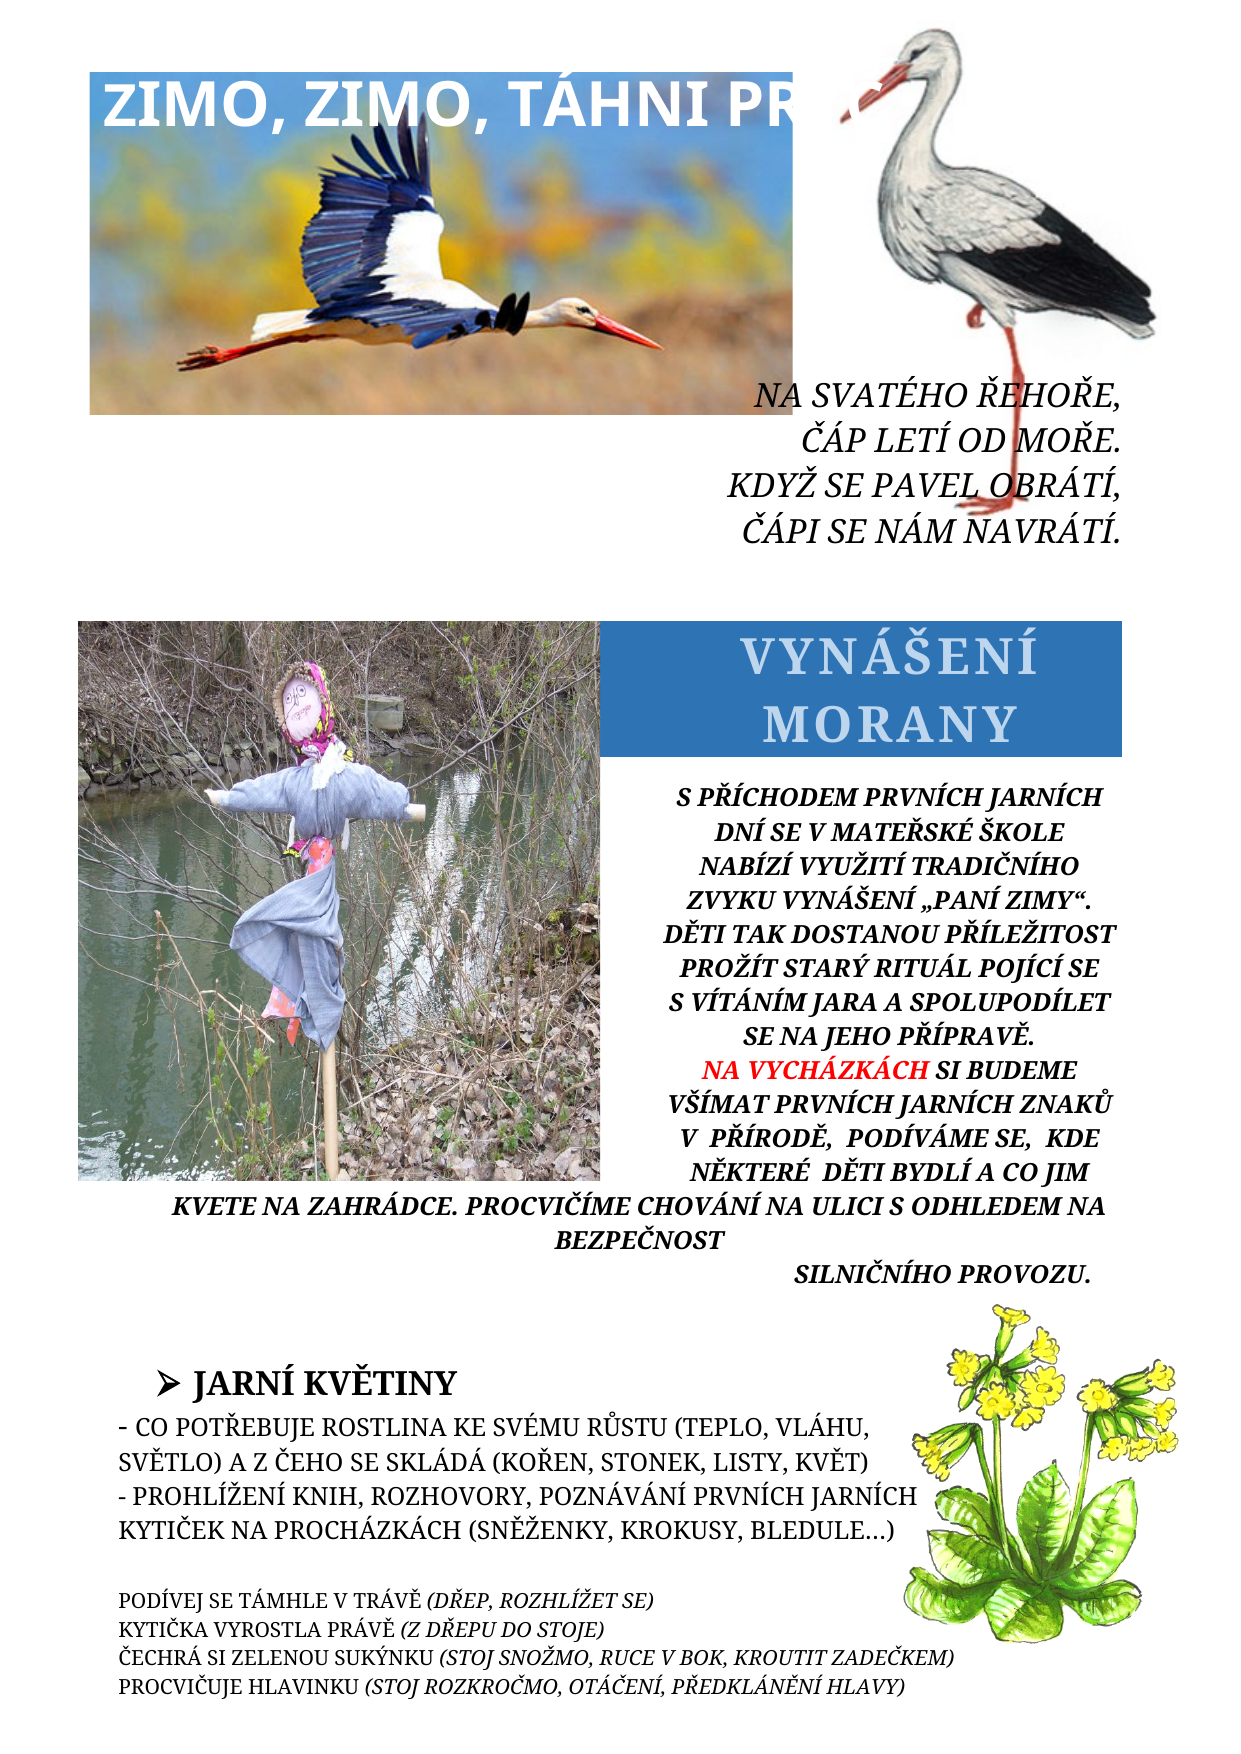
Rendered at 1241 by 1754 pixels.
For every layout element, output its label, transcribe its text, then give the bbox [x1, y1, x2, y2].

picture [831, 20, 1162, 525]
text PODÍVEJ SE TÁMHLE V TRÁVĚ (DŘEP, ROZHLÍŽET SE) [118, 1586, 1122, 1615]
text DĚTI TAK DOSTANOU PŘÍLEŽITOST PROŽÍT STARÝ RITUÁL POJÍCÍ SE S VÍTÁNÍM JARA A SPOLUPODÍLET SE NA JEHO PŘÍPRAVĚ. [600, 916, 1122, 1053]
text ČECHRÁ SI ZELENOU SUKÝNKU (STOJ SNOŽMO, RUCE V BOK, KROUTIT ZADEČKEM) [118, 1643, 1122, 1672]
list JARNÍ KVĚTINY [156, 1359, 1122, 1405]
text SVĚTLO) A Z ČEHO SE SKLÁDÁ (KOŘEN, STONEK, LISTY, KVĚT) [118, 1444, 1122, 1479]
text KYTIČEK NA PROCHÁZKÁCH (SNĚŽENKY, KROKUSY, BLEDULE…) [118, 1513, 1122, 1547]
text - CO POTŘEBUJE ROSTLINA KE SVÉMU RŮSTU (TEPLO, VLÁHU, [118, 1405, 1122, 1444]
text ČÁPI SE NÁM NAVRÁTÍ. [118, 508, 1122, 553]
picture [89, 72, 793, 415]
text NABÍZÍ VYUŽITÍ TRADIČNÍHO ZVYKU VYNÁŠENÍ „PANÍ ZIMY“. [600, 848, 1122, 916]
text - PROHLÍŽENÍ KNIH, ROZHOVORY, POZNÁVÁNÍ PRVNÍCH JARNÍCH [118, 1479, 1122, 1513]
picture [78, 621, 600, 1181]
text SILNIČNÍHO PROVOZU. [156, 1257, 1122, 1291]
text NA SVATÉHO ŘEHOŘE, [118, 371, 1122, 417]
text ZIMO, ZIMO, TÁHNI PRYČ [103, 59, 1122, 144]
text NA VYCHÁZKÁCH SI BUDEME VŠÍMAT PRVNÍCH JARNÍCH ZNAKŮ V PŘÍRODĚ, PODÍVÁME SE, KDE NĚKTERÉ DĚTI BYDLÍ A CO JIM KVETE NA ZAHRÁDCE. PROCVIČÍME CHOVÁNÍ NA ULICI S ODHLEDEM NA BEZPEČNOST [156, 1053, 1122, 1257]
text KYTIČKA VYROSTLA PRÁVĚ (Z DŘEPU DO STOJE) [118, 1615, 1122, 1643]
text ČÁP LETÍ OD MOŘE. [118, 417, 1122, 462]
text S PŘÍCHODEM PRVNÍCH JARNÍCH DNÍ SE V MATEŘSKÉ ŠKOLE [600, 780, 1122, 848]
picture [888, 1291, 1190, 1655]
text PROCVIČUJE HLAVINKU (STOJ ROZKROČMO, OTÁČENÍ, PŘEDKLÁNĚNÍ HLAVY) [118, 1672, 1122, 1700]
text KDYŽ SE PAVEL OBRÁTÍ, [118, 462, 1122, 508]
text VYNÁŠENÍ MORANY [600, 621, 1122, 757]
